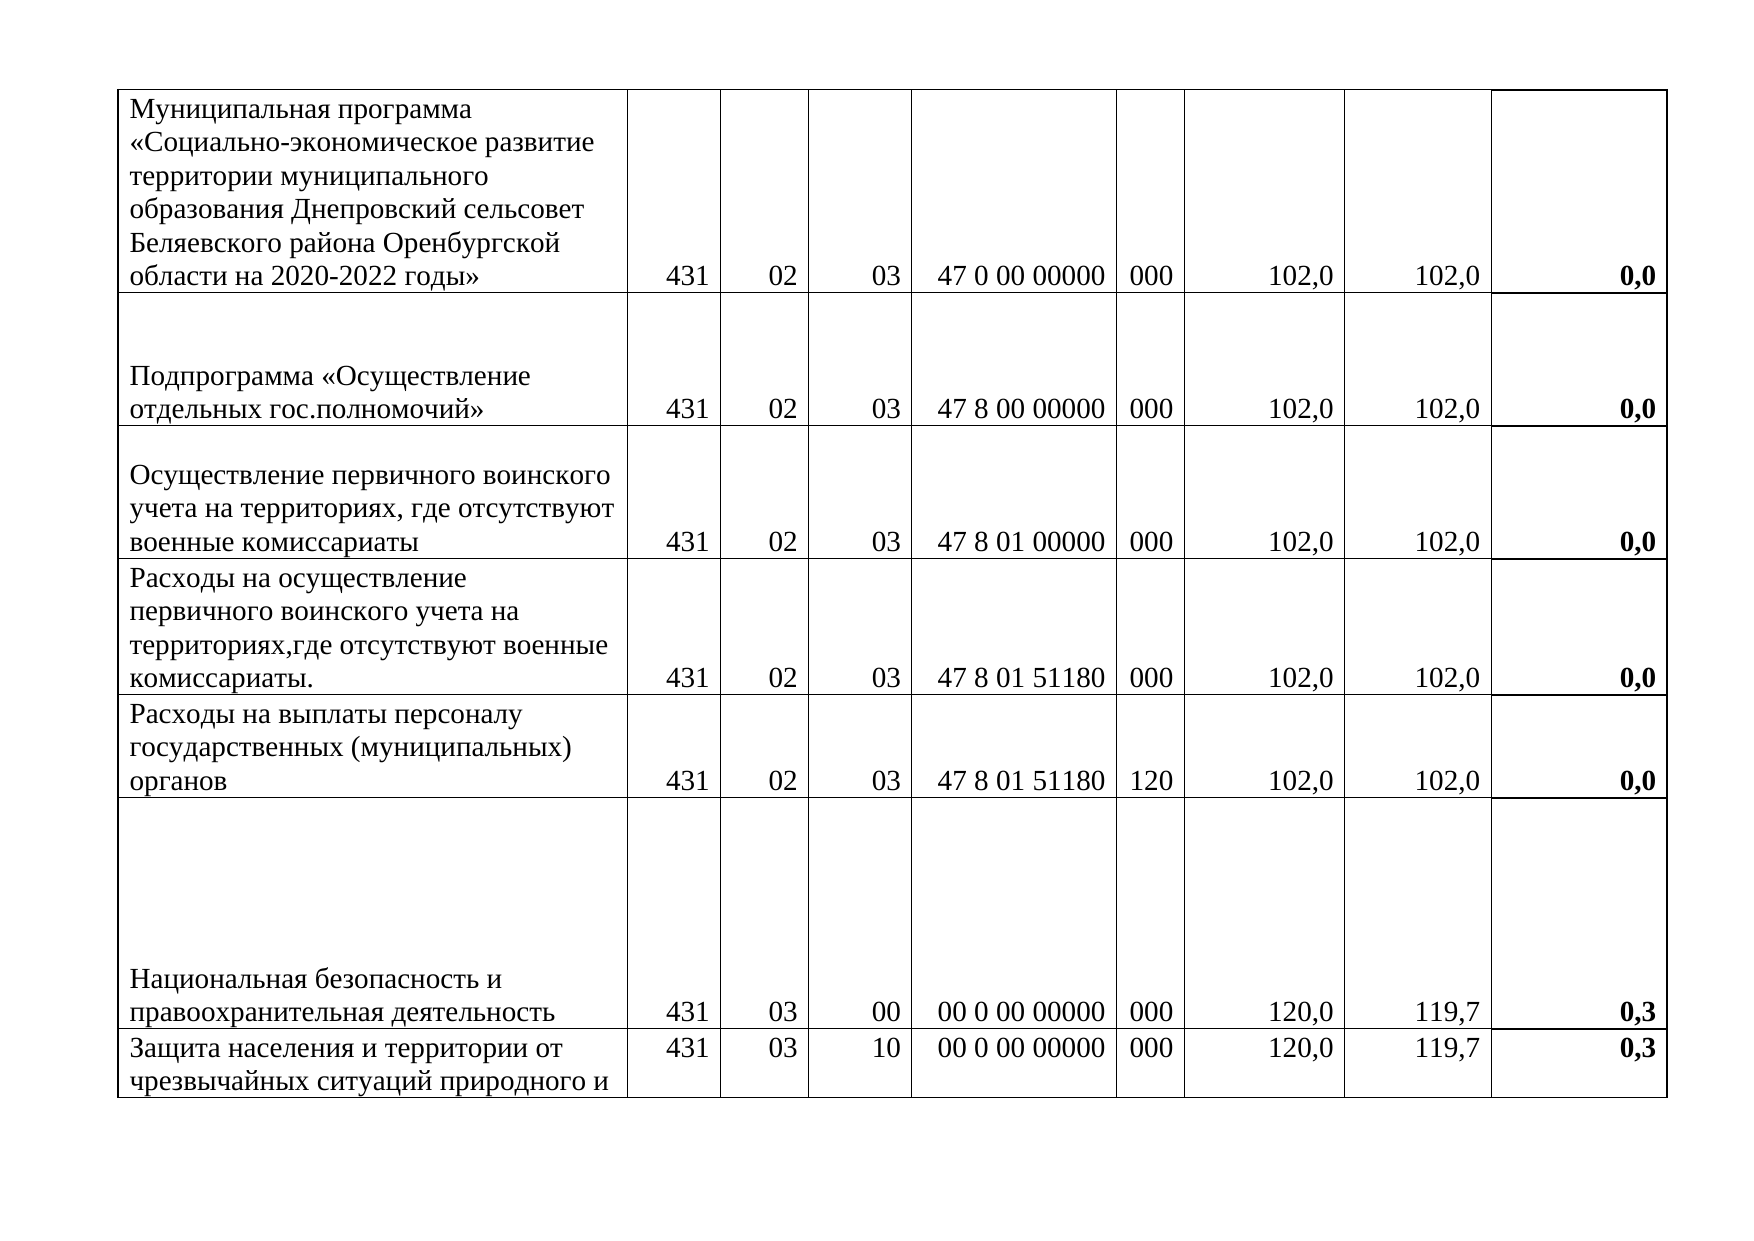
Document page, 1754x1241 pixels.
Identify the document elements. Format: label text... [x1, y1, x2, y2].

table_cell 47 8 01 51180 [912, 559, 1116, 694]
table_cell 120,0 [1185, 1029, 1344, 1097]
table_cell 000 [1117, 426, 1184, 558]
table_cell 120,0 [1185, 798, 1344, 1028]
table_cell 000 [1117, 90, 1184, 292]
table_cell 47 8 01 51180 [912, 695, 1116, 797]
table_cell 119,7 [1345, 798, 1491, 1028]
table_cell 10 [809, 1029, 911, 1097]
table_cell Расходы на выплаты персоналу государственных (муниципальных) органов [119, 695, 627, 797]
table_cell 03 [809, 90, 911, 292]
table_cell 03 [809, 293, 911, 425]
table_cell 431 [628, 293, 720, 425]
table_cell 431 [628, 1029, 720, 1097]
table_cell 03 [721, 798, 808, 1028]
table_cell 0,0 [1492, 427, 1666, 558]
table_cell 0,0 [1492, 696, 1666, 797]
table_cell Подпрограмма «Осуществление отдельных гос.полномочий» [119, 293, 627, 425]
table_cell 119,7 [1345, 1029, 1491, 1097]
table_cell 000 [1117, 293, 1184, 425]
table_cell 000 [1117, 798, 1184, 1028]
table_cell 102,0 [1185, 293, 1344, 425]
table_cell 47 8 00 00000 [912, 293, 1116, 425]
table_cell 00 0 00 00000 [912, 1029, 1116, 1097]
table_cell 102,0 [1345, 695, 1491, 797]
table_cell 102,0 [1185, 90, 1344, 292]
table_cell 0,0 [1492, 294, 1666, 425]
table_cell 120 [1117, 695, 1184, 797]
table_cell 102,0 [1345, 293, 1491, 425]
table_cell 000 [1117, 559, 1184, 694]
table_cell 02 [721, 293, 808, 425]
table_cell 431 [628, 426, 720, 558]
table_cell 03 [809, 695, 911, 797]
table_cell 102,0 [1185, 426, 1344, 558]
table_cell Расходы на осуществление первичного воинского учета на территориях,где отсутствуют военные комиссариаты. [119, 559, 627, 694]
table_cell 03 [809, 426, 911, 558]
table_cell 431 [628, 695, 720, 797]
table_cell 102,0 [1185, 695, 1344, 797]
table_cell 02 [721, 695, 808, 797]
table_cell 102,0 [1345, 90, 1491, 292]
table_cell 102,0 [1185, 559, 1344, 694]
table_cell 02 [721, 559, 808, 694]
table_cell 0,3 [1492, 1030, 1666, 1097]
table_cell 03 [809, 559, 911, 694]
table_cell Осуществление первичного воинского учета на территориях, где отсутствуют военные комиссариаты [119, 426, 627, 558]
table_cell 000 [1117, 1029, 1184, 1097]
table_cell 47 0 00 00000 [912, 90, 1116, 292]
table_cell 02 [721, 426, 808, 558]
table_cell 0,0 [1492, 91, 1666, 292]
table_cell 03 [721, 1029, 808, 1097]
table_cell 431 [628, 90, 720, 292]
table_cell 02 [721, 90, 808, 292]
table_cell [119, 1029, 627, 1097]
table_cell 00 [809, 798, 911, 1028]
table_cell Муниципальная программа «Социально-экономическое развитие территории муниципального образования Днепровский сельсовет Беляевского района Оренбургской области на 2020-2022 годы» [119, 90, 627, 292]
table_cell 431 [628, 559, 720, 694]
table_cell 47 8 01 00000 [912, 426, 1116, 558]
table_cell 00 0 00 00000 [912, 798, 1116, 1028]
table_cell 0,0 [1492, 560, 1666, 694]
table_cell 431 [628, 798, 720, 1028]
table_cell 102,0 [1345, 426, 1491, 558]
table_cell 102,0 [1345, 559, 1491, 694]
table_cell Национальная безопасность и правоохранительная деятельность [119, 798, 627, 1028]
table_cell 0,3 [1492, 799, 1666, 1028]
